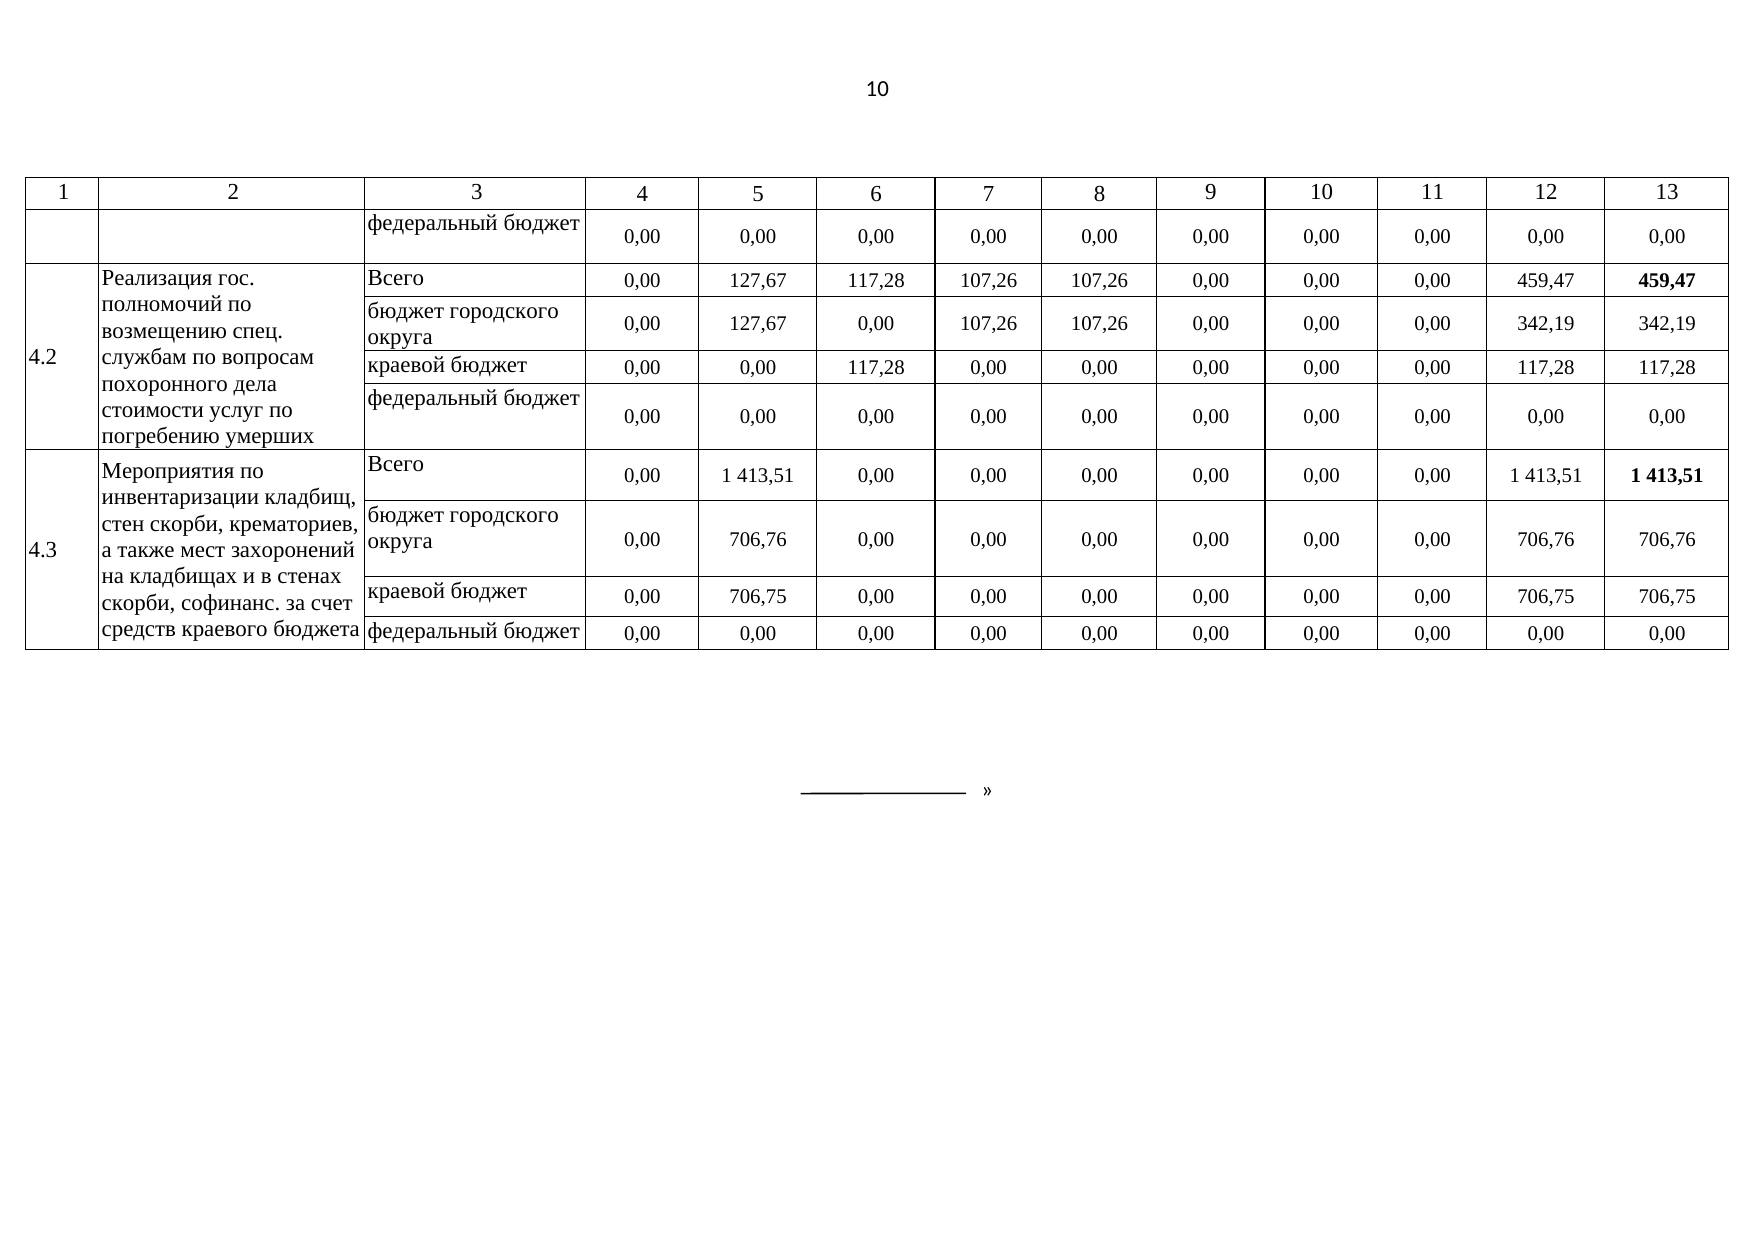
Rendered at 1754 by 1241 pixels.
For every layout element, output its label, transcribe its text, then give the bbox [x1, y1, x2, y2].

table_cell 107,26 [1042, 297, 1156, 350]
table_cell 0,00 [936, 450, 1041, 500]
table_cell 459,47 [1487, 264, 1604, 296]
table_cell 0,00 [936, 384, 1041, 449]
table_cell Всего [365, 264, 585, 296]
table_cell 0,00 [1378, 577, 1486, 616]
table_cell 0,00 [1266, 617, 1377, 649]
table_cell 0,00 [1487, 384, 1604, 449]
table_header 11 [1378, 178, 1486, 208]
table_header 5 [699, 178, 816, 208]
table_cell 0,00 [1157, 297, 1264, 350]
table_cell 0,00 [1157, 501, 1264, 576]
table_cell 0,00 [1266, 297, 1377, 350]
table_cell Реализация гос. полномочий по возмещению спец. службам по вопросам похоронного дела стоимости услуг по погребению умерших [99, 264, 364, 449]
table_cell 0,00 [936, 501, 1041, 576]
table_cell 0,00 [936, 351, 1041, 382]
table_cell 0,00 [1157, 617, 1264, 649]
table_cell 0,00 [1605, 617, 1728, 649]
table_cell 0,00 [699, 210, 816, 263]
table_header 1 [26, 178, 98, 208]
table_cell 0,00 [1378, 617, 1486, 649]
table_cell 0,00 [1157, 210, 1264, 263]
table_header 8 [1042, 178, 1156, 208]
table_cell Всего [365, 450, 585, 500]
table_cell 342,19 [1605, 297, 1728, 350]
table_cell 0,00 [817, 384, 934, 449]
table_cell 0,00 [936, 210, 1041, 263]
table_cell 0,00 [1378, 501, 1486, 576]
table_header 12 [1487, 178, 1604, 208]
table_header 7 [936, 178, 1041, 208]
table_cell федеральный бюджет [365, 384, 585, 449]
table_cell 0,00 [1266, 351, 1377, 382]
table_cell 0,00 [1157, 577, 1264, 616]
table_cell 0,00 [586, 210, 698, 263]
table_cell 117,28 [817, 264, 934, 296]
table_cell 706,76 [1605, 501, 1728, 576]
table_cell 0,00 [586, 351, 698, 382]
table_cell 0,00 [1378, 384, 1486, 449]
table_header 4 [586, 178, 698, 208]
table_cell 0,00 [1157, 384, 1264, 449]
table_cell 0,00 [1042, 210, 1156, 263]
table_cell 0,00 [586, 297, 698, 350]
table_cell 706,76 [699, 501, 816, 576]
table_cell 0,00 [817, 297, 934, 350]
table_cell 1 413,51 [1605, 450, 1728, 500]
table_cell 1 413,51 [1487, 450, 1604, 500]
table_cell 0,00 [1266, 384, 1377, 449]
table_cell 0,00 [1487, 210, 1604, 263]
table_cell 117,28 [1605, 351, 1728, 382]
table_cell 0,00 [1157, 351, 1264, 382]
table_cell 0,00 [817, 501, 934, 576]
table_cell 0,00 [1266, 264, 1377, 296]
table_cell 0,00 [586, 264, 698, 296]
table_header 10 [1266, 178, 1377, 208]
table_cell 1 413,51 [699, 450, 816, 500]
table_cell 342,19 [1487, 297, 1604, 350]
table_cell 0,00 [1378, 450, 1486, 500]
table_header 6 [817, 178, 934, 208]
table_cell 0,00 [1042, 351, 1156, 382]
table_cell 0,00 [1378, 264, 1486, 296]
table_cell 706,75 [699, 577, 816, 616]
table_cell 0,00 [699, 617, 816, 649]
table_cell 4.3 [26, 450, 98, 649]
table_cell 706,75 [1487, 577, 1604, 616]
table_cell 0,00 [817, 450, 934, 500]
table_cell 0,00 [1605, 210, 1728, 263]
table_cell 0,00 [1605, 384, 1728, 449]
table_cell 127,67 [699, 297, 816, 350]
table_cell краевой бюджет [365, 351, 585, 382]
table_cell 0,00 [1042, 617, 1156, 649]
table_cell 0,00 [1042, 384, 1156, 449]
table_cell 0,00 [586, 501, 698, 576]
table_cell 0,00 [1042, 577, 1156, 616]
table_cell 0,00 [936, 617, 1041, 649]
table_header 9 [1157, 178, 1264, 208]
table_cell 0,00 [1042, 501, 1156, 576]
table_cell 0,00 [586, 617, 698, 649]
table_header 3 [365, 178, 585, 208]
table_cell 117,28 [1487, 351, 1604, 382]
table_cell 0,00 [817, 210, 934, 263]
table_cell 706,75 [1605, 577, 1728, 616]
table_cell 0,00 [1378, 297, 1486, 350]
table_cell 0,00 [586, 450, 698, 500]
table_cell 0,00 [699, 351, 816, 382]
table_cell 459,47 [1605, 264, 1728, 296]
table_cell 0,00 [1157, 264, 1264, 296]
table_cell 0,00 [817, 617, 934, 649]
table_cell федеральный бюджет [365, 210, 585, 263]
table_cell 107,26 [1042, 264, 1156, 296]
table_cell 0,00 [817, 577, 934, 616]
table_cell 0,00 [1266, 210, 1377, 263]
table_header 2 [99, 178, 364, 208]
table_cell 0,00 [1378, 351, 1486, 382]
table_cell 0,00 [1487, 617, 1604, 649]
table_header 13 [1605, 178, 1728, 208]
table_cell 0,00 [1378, 210, 1486, 263]
table_cell 0,00 [1266, 577, 1377, 616]
table_cell бюджет городского округа [365, 297, 585, 350]
table_cell 0,00 [1157, 450, 1264, 500]
table_cell 0,00 [1042, 450, 1156, 500]
table_cell 0,00 [936, 577, 1041, 616]
table_cell 0,00 [1266, 450, 1377, 500]
table_cell федеральный бюджет [365, 617, 585, 649]
table_cell 706,76 [1487, 501, 1604, 576]
table_cell краевой бюджет [365, 577, 585, 616]
table_cell 0,00 [1266, 501, 1377, 576]
table_cell Мероприятия по инвентаризации кладбищ, стен скорби, крематориев, а также мест захоронений на кладбищах и в стенах скорби, софинанс. за счет средств краевого бюджета [99, 450, 364, 649]
table_cell 107,26 [936, 264, 1041, 296]
table_cell 0,00 [586, 384, 698, 449]
table_cell 107,26 [936, 297, 1041, 350]
table_cell 0,00 [586, 577, 698, 616]
table_cell 127,67 [699, 264, 816, 296]
table_cell 0,00 [699, 384, 816, 449]
table_cell 4.2 [26, 264, 98, 449]
table_cell 117,28 [817, 351, 934, 382]
table_cell бюджет городского округа [365, 501, 585, 576]
